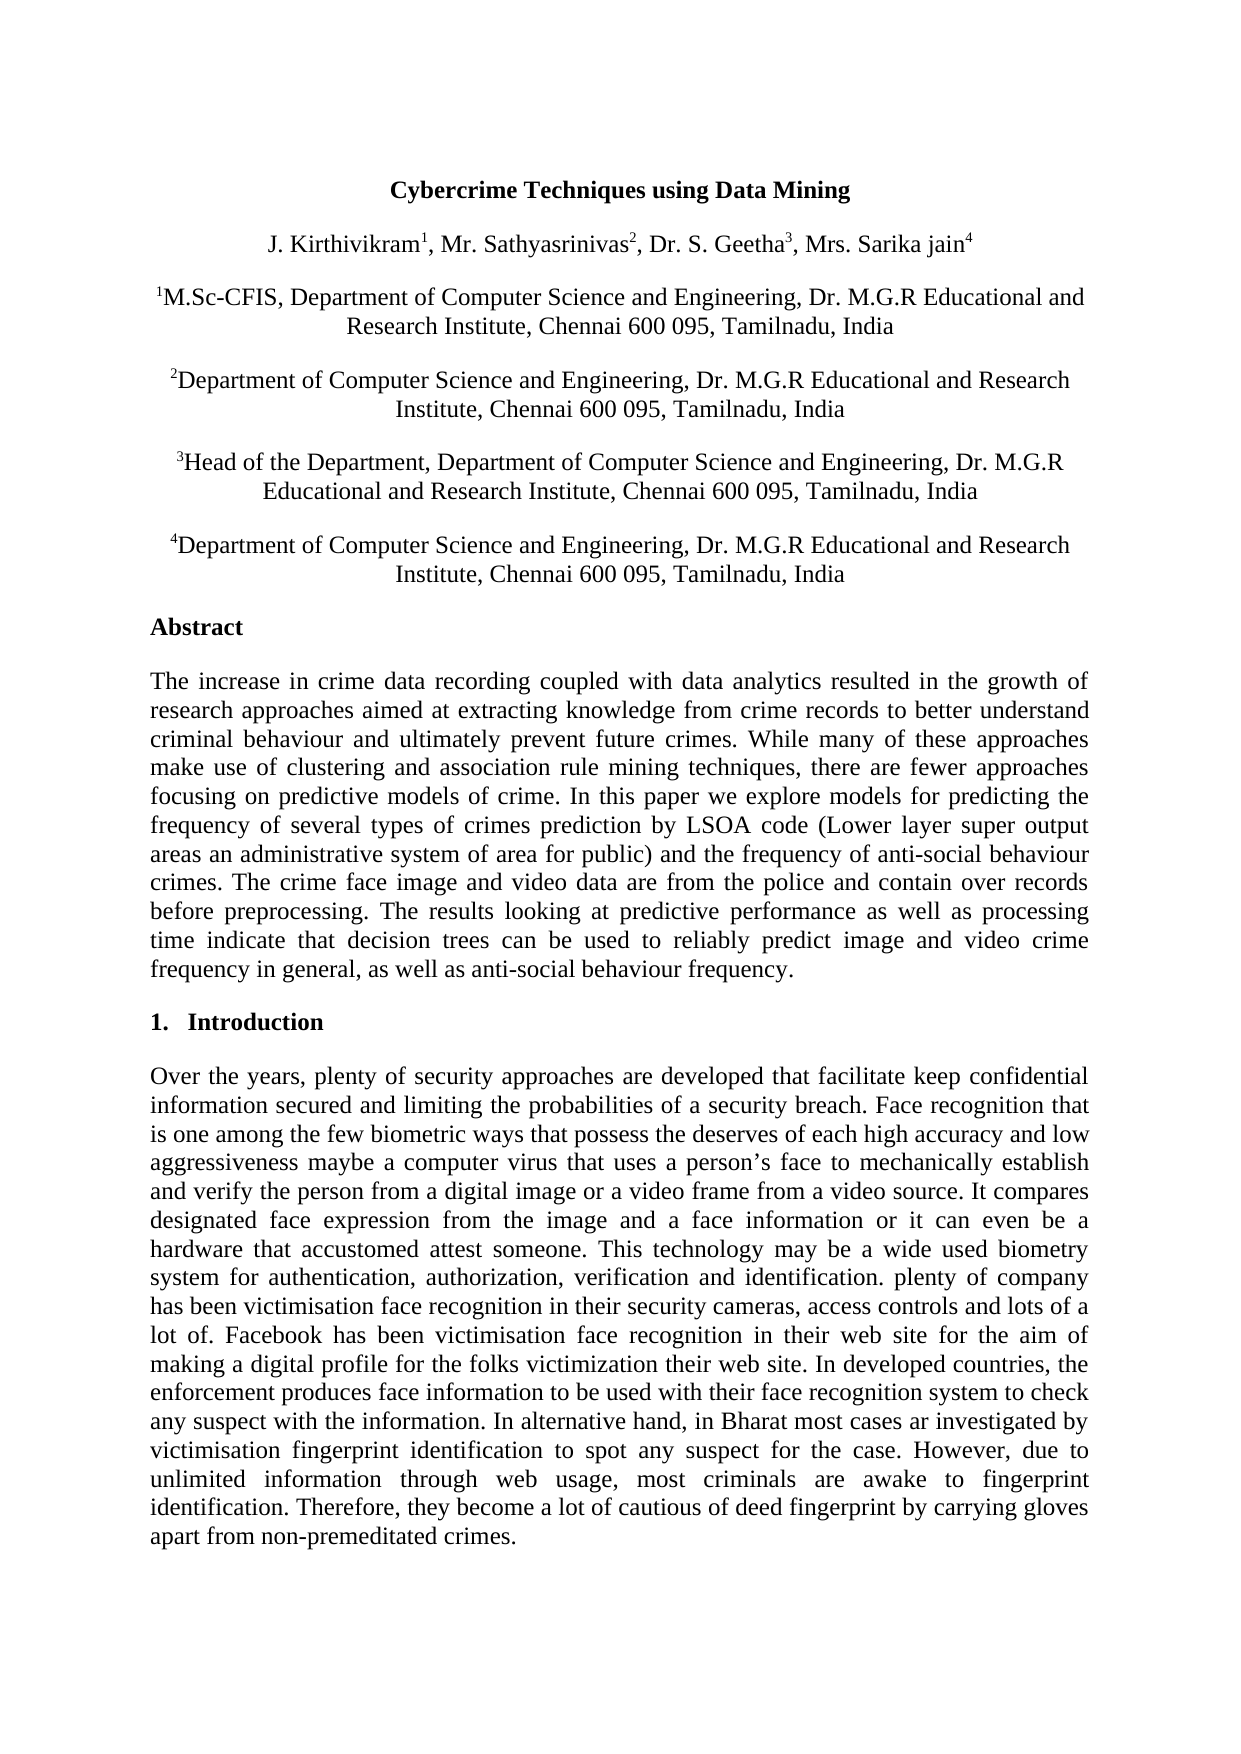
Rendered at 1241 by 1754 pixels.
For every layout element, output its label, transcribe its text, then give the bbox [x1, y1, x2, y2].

text The increase in crime data recording coupled with data analytics resulted in the growth of research approaches aimed at extracting knowledge from crime records to better understand criminal behaviour and ultimately prevent future crimes. While many of these approaches make use of clustering and association rule mining techniques, there are fewer approaches focusing on predictive models of crime. In this paper we explore models for predicting the frequency of several types of crimes prediction by LSOA code (Lower layer super output areas an administrative system of area for public) and the frequency of anti-social behaviour crimes. The crime face image and video data are from the police and contain over records before preprocessing. The results looking at predictive performance as well as processing time indicate that decision trees can be used to reliably predict image and video crime frequency in general, as well as anti-social behaviour frequency. [150, 666, 1090, 982]
text 1M.Sc-CFIS, Department of Computer Science and Engineering, Dr. M.G.R Educational and Research Institute, Chennai 600 095, Tamilnadu, India [150, 282, 1090, 340]
text 3Head of the Department, Department of Computer Science and Engineering, Dr. M.G.R Educational and Research Institute, Chennai 600 095, Tamilnadu, India [150, 447, 1090, 505]
text 2Department of Computer Science and Engineering, Dr. M.G.R Educational and Research Institute, Chennai 600 095, Tamilnadu, India [150, 365, 1090, 422]
text Abstract [150, 612, 1090, 641]
text Over the years, plenty of security approaches are developed that facilitate keep confidential information secured and limiting the probabilities of a security breach. Face recognition that is one among the few biometric ways that possess the deserves of each high accuracy and low aggressiveness maybe a computer virus that uses a person’s face to mechanically establish and verify the person from a digital image or a video frame from a video source. It compares designated face expression from the image and a face information or it can even be a hardware that accustomed attest someone. This technology may be a wide used biometry system for authentication, authorization, verification and identification. plenty of company has been victimisation face recognition in their security cameras, access controls and lots of a lot of. Facebook has been victimisation face recognition in their web site for the aim of making a digital profile for the folks victimization their web site. In developed countries, the enforcement produces face information to be used with their face recognition system to check any suspect with the information. In alternative hand, in Bharat most cases ar investigated by victimisation fingerprint identification to spot any suspect for the case. However, due to unlimited information through web usage, most criminals are awake to fingerprint identification. Therefore, they become a lot of cautious of deed fingerprint by carrying gloves apart from non-premeditated crimes. [150, 1061, 1090, 1550]
text 4Department of Computer Science and Engineering, Dr. M.G.R Educational and Research Institute, Chennai 600 095, Tamilnadu, India [150, 530, 1090, 587]
list Introduction [150, 1007, 1090, 1036]
text Cybercrime Techniques using Data Mining [150, 175, 1090, 204]
text J. Kirthivikram1, Mr. Sathyasrinivas2, Dr. S. Geetha3, Mrs. Sarika jain4 [150, 229, 1090, 257]
